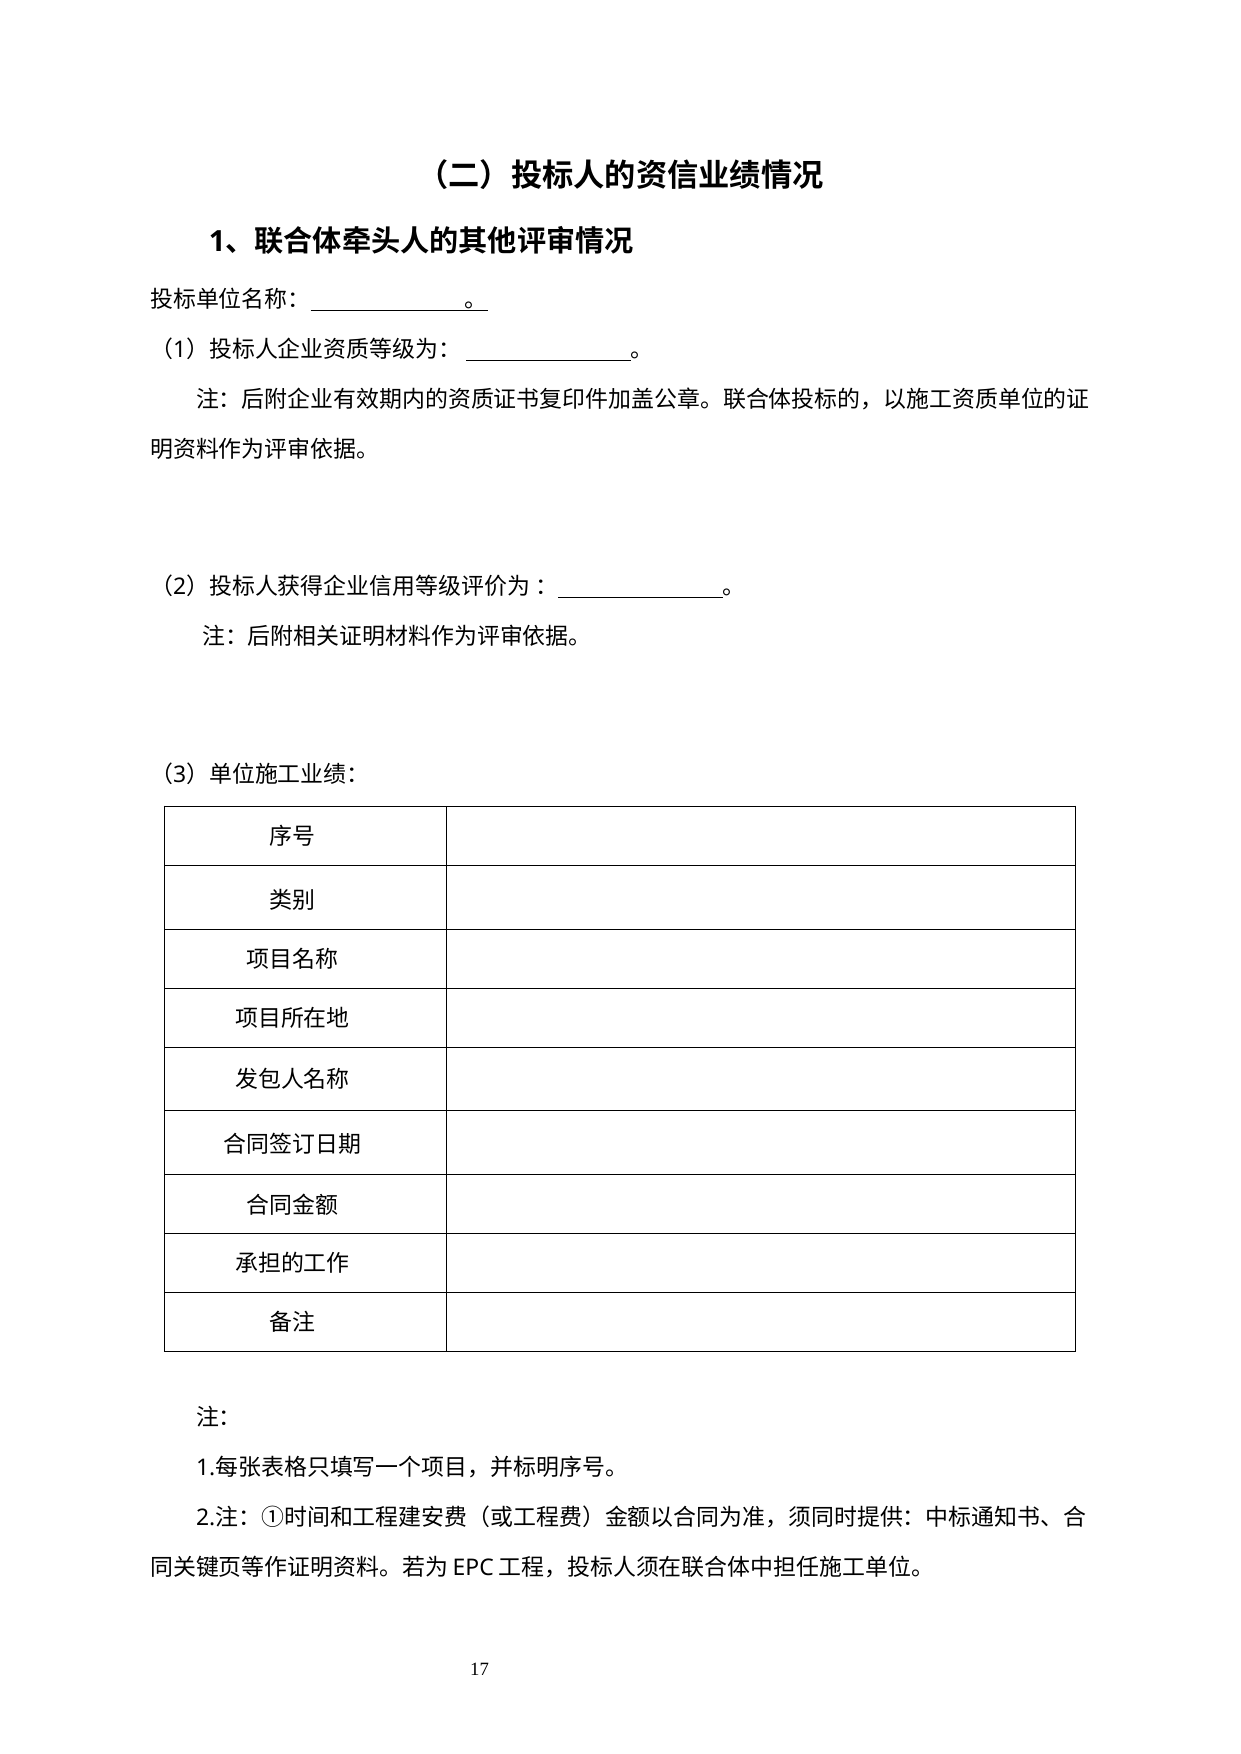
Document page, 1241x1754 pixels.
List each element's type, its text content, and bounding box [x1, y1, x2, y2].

text 投标单位名称： 。 [150, 281, 1090, 314]
text （二）投标人的资信业绩情况 [150, 150, 1090, 195]
table_header 序号 [165, 807, 446, 865]
table_cell 承担的工作 [165, 1234, 446, 1292]
text （1）投标人企业资质等级为： 。 [150, 331, 1090, 364]
table_cell [447, 1048, 1075, 1110]
table_cell [447, 1111, 1075, 1174]
table_cell [447, 1175, 1075, 1233]
table_cell 项目所在地 [165, 989, 446, 1047]
text （3）单位施工业绩： [150, 756, 1090, 789]
table_cell 备注 [165, 1293, 446, 1351]
table_cell [447, 866, 1075, 929]
table_cell 合同签订日期 [165, 1111, 446, 1174]
table_cell 发包人名称 [165, 1048, 446, 1110]
table_cell 类别 [165, 866, 446, 929]
table_cell 合同金额 [165, 1175, 446, 1233]
text 1.每张表格只填写一个项目，并标明序号。 [150, 1448, 1090, 1482]
table_cell [447, 1234, 1075, 1292]
table_cell [447, 930, 1075, 988]
table_cell 项目名称 [165, 930, 446, 988]
text 注： [150, 1399, 1090, 1432]
subtitle 1、联合体牵头人的其他评审情况 [150, 217, 962, 260]
text 注：后附相关证明材料作为评审依据。 [150, 618, 1090, 651]
text 注：后附企业有效期内的资质证书复印件加盖公章。联合体投标的，以施工资质单位的证明资料作为评审依据。 [150, 381, 1090, 464]
table_header [447, 807, 1075, 865]
table_cell [447, 1293, 1075, 1351]
text （2）投标人获得企业信用等级评价为 ： 。 [150, 568, 1090, 602]
text 2.注：①时间和工程建安费（或工程费）金额以合同为准，须同时提供：中标通知书、合同关键页等作证明资料。若为EPC工程，投标人须在联合体中担任施工单位。 [150, 1498, 1090, 1582]
table_cell [447, 989, 1075, 1047]
